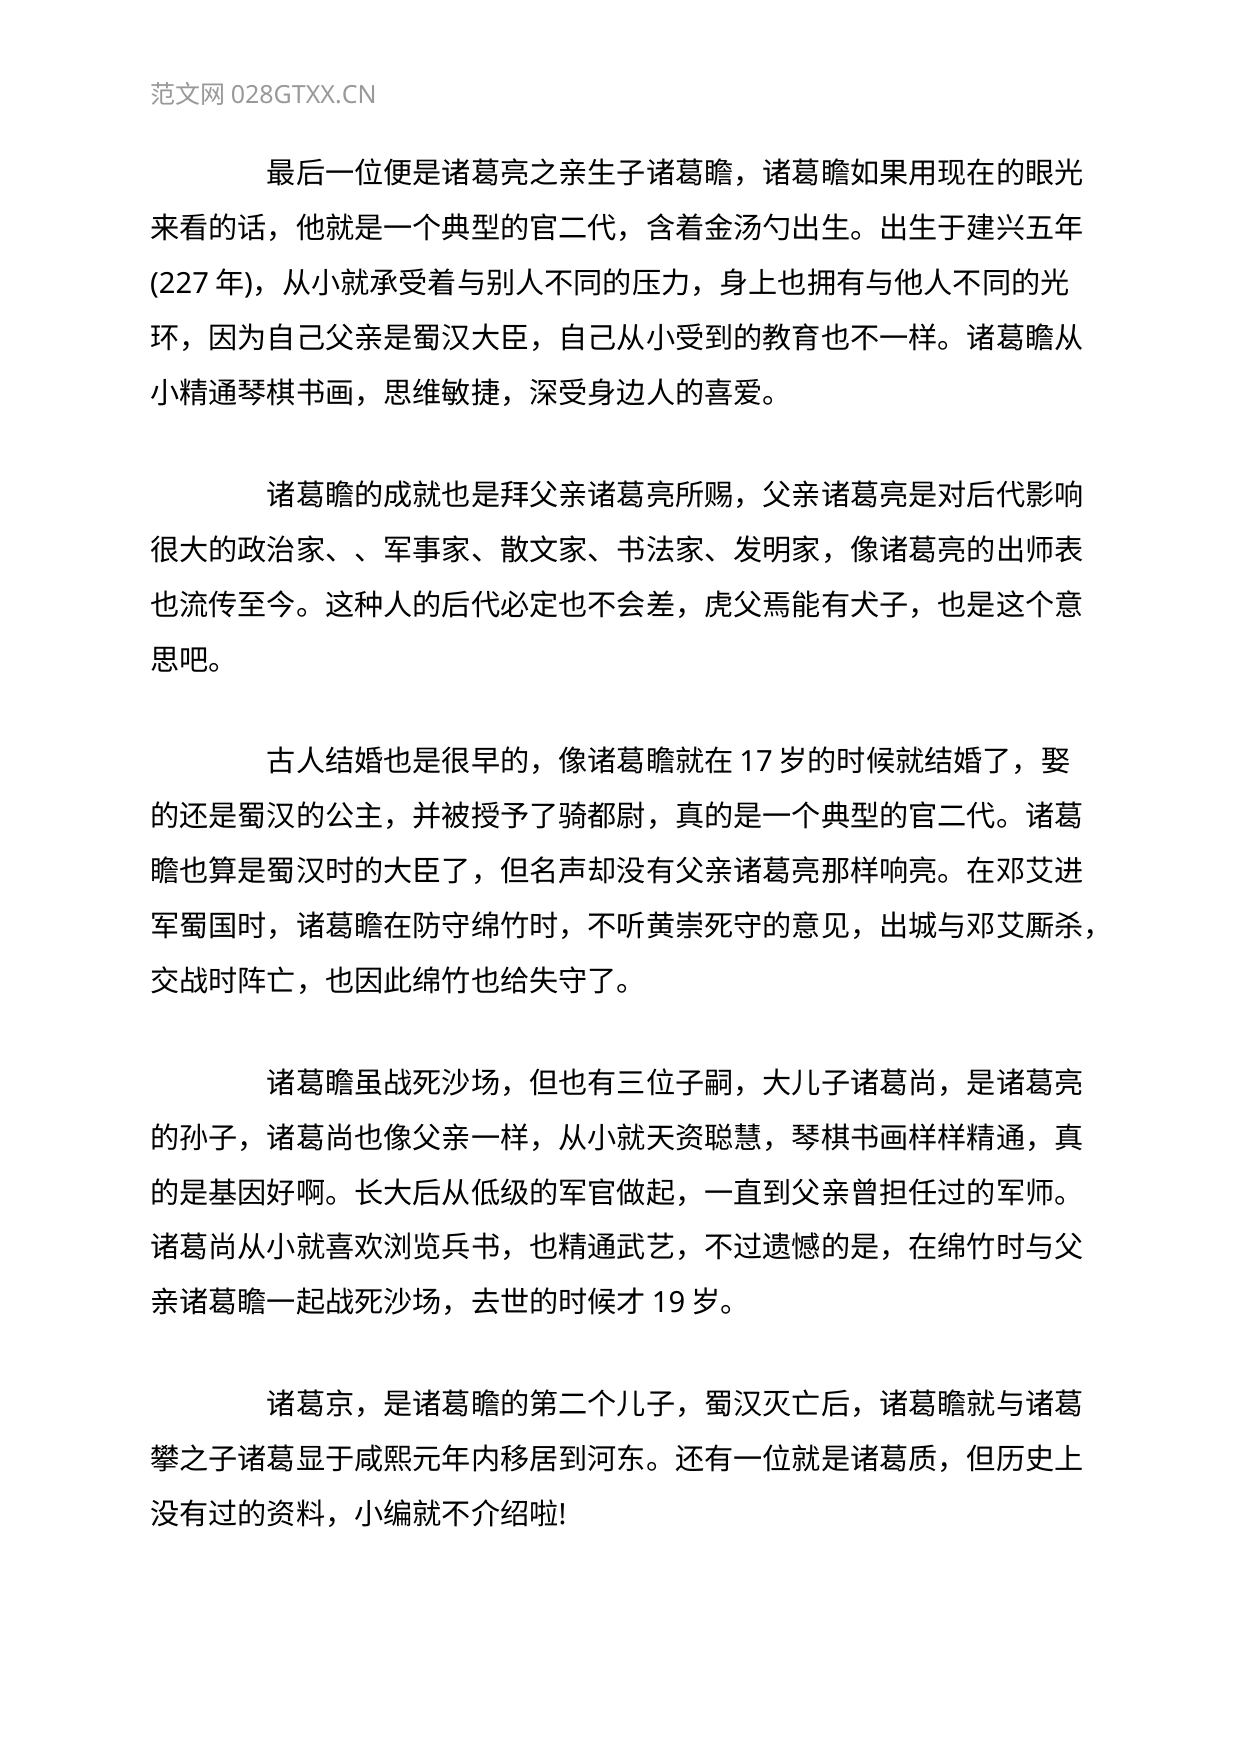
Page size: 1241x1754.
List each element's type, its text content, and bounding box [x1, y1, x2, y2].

text 古人结婚也是很早的，像诸葛瞻就在17岁的时候就结婚了，娶的还是蜀汉的公主，并被授予了骑都尉，真的是一个典型的官二代。诸葛瞻也算是蜀汉时的大臣了，但名声却没有父亲诸葛亮那样响亮。在邓艾进军蜀国时，诸葛瞻在防守绵竹时，不听黄崇死守的意见，出城与邓艾厮杀，交战时阵亡，也因此绵竹也给失守了。 [150, 738, 1090, 1000]
text 诸葛京，是诸葛瞻的第二个儿子，蜀汉灭亡后，诸葛瞻就与诸葛攀之子诸葛显于咸熙元年内移居到河东。还有一位就是诸葛质，但历史上没有过的资料，小编就不介绍啦! [150, 1381, 1090, 1533]
text 诸葛瞻的成就也是拜父亲诸葛亮所赐，父亲诸葛亮是对后代影响很大的政治家、、军事家、散文家、书法家、发明家，像诸葛亮的出师表也流传至今。这种人的后代必定也不会差，虎父焉能有犬子，也是这个意思吧。 [150, 471, 1090, 678]
text 最后一位便是诸葛亮之亲生子诸葛瞻，诸葛瞻如果用现在的眼光来看的话，他就是一个典型的官二代，含着金汤勺出生。出生于建兴五年(227年)，从小就承受着与别人不同的压力，身上也拥有与他人不同的光环，因为自己父亲是蜀汉大臣，自己从小受到的教育也不一样。诸葛瞻从小精通琴棋书画，思维敏捷，深受身边人的喜爱。 [150, 150, 1090, 412]
text 诸葛瞻虽战死沙场，但也有三位子嗣，大儿子诸葛尚，是诸葛亮的孙子，诸葛尚也像父亲一样，从小就天资聪慧，琴棋书画样样精通，真的是基因好啊。长大后从低级的军官做起，一直到父亲曾担任过的军师。诸葛尚从小就喜欢浏览兵书，也精通武艺，不过遗憾的是，在绵竹时与父亲诸葛瞻一起战死沙场，去世的时候才19岁。 [150, 1059, 1090, 1321]
